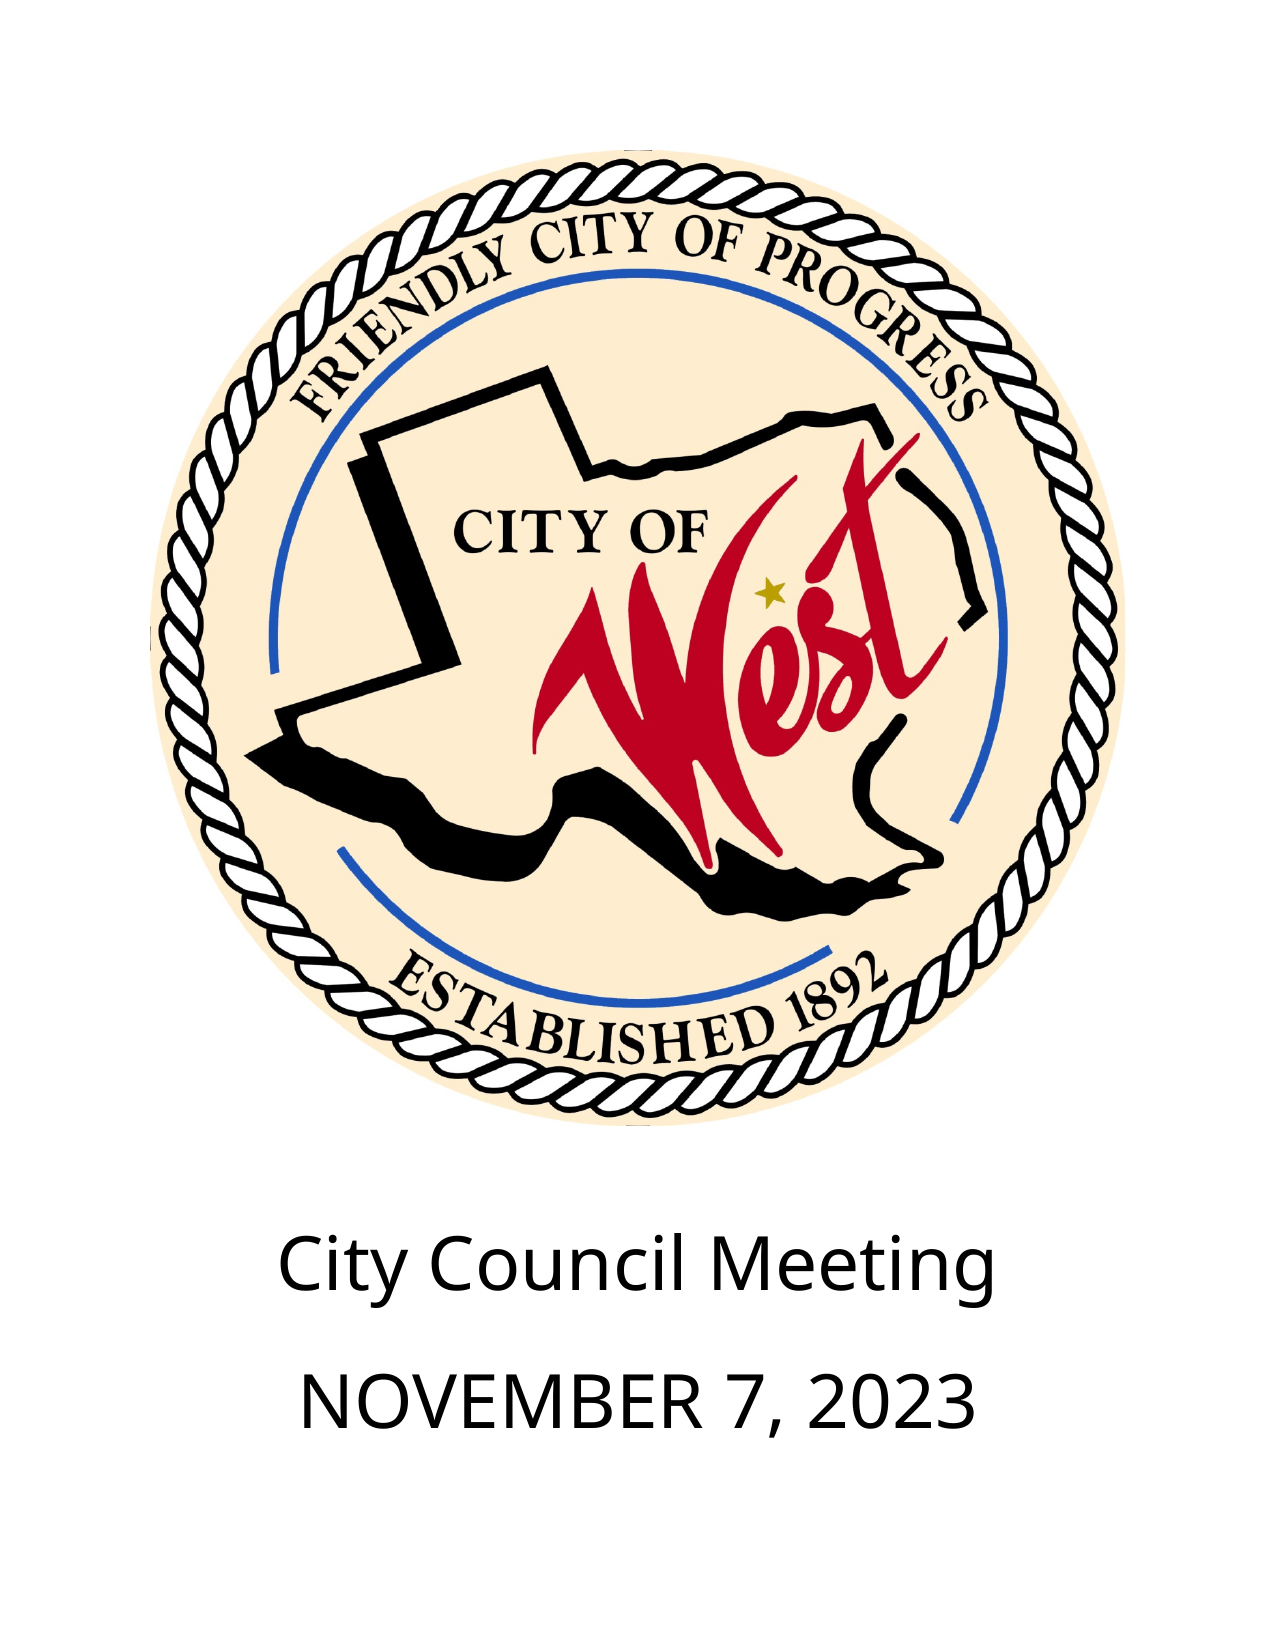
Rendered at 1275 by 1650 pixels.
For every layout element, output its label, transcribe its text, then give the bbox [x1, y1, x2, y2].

text NOVEMBER 7, 2023 [150, 1349, 1125, 1451]
text City Council Meeting [150, 1210, 1125, 1313]
picture [150, 150, 1125, 1126]
